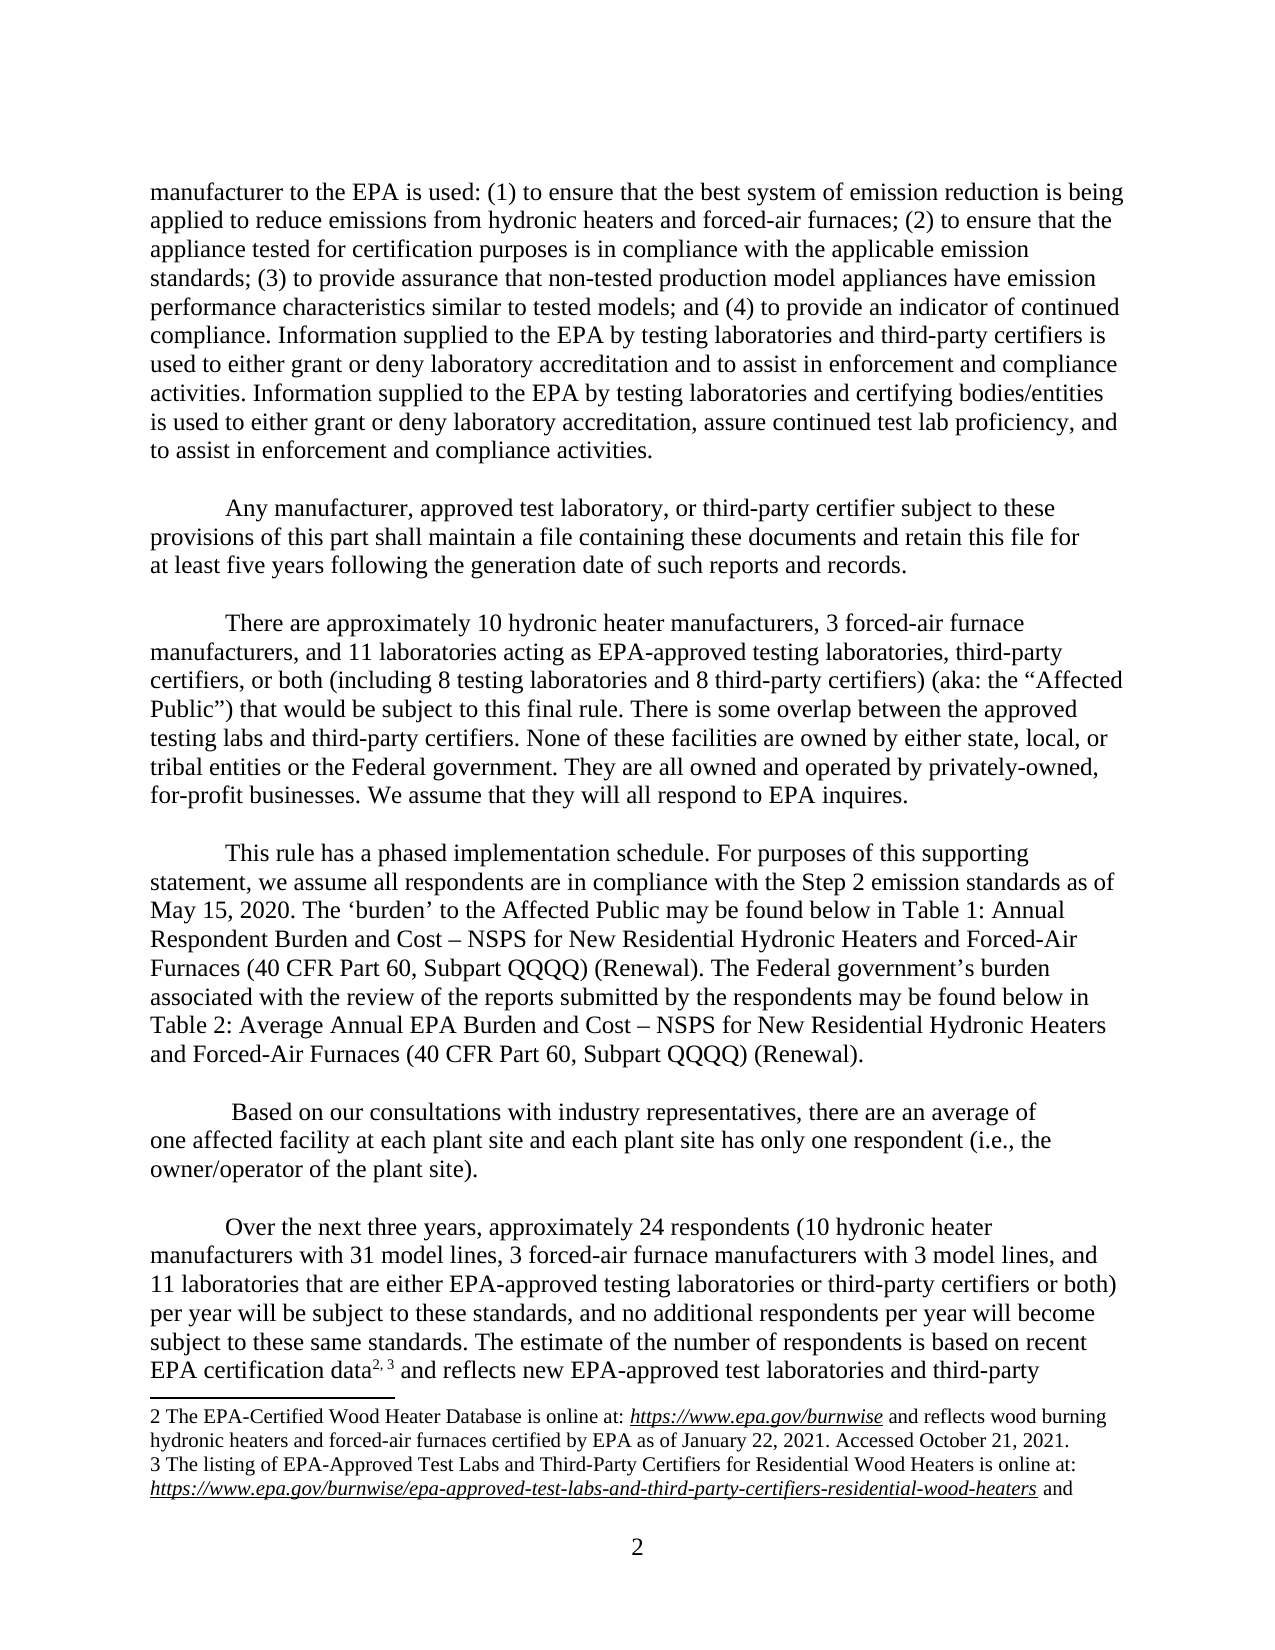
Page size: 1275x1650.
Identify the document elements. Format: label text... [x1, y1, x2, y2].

text Any manufacturer, approved test laboratory, or third-party certifier subject to these provisions of this part shall maintain a file containing these documents and retain this file for at least five years following the generation date of such reports and records. [150, 493, 1125, 579]
text There are approximately 10 hydronic heater manufacturers, 3 forced-air furnace manufacturers, and 11 laboratories acting as EPA-approved testing laboratories, third-party certifiers, or both (including 8 testing laboratories and 8 third-party certifiers) (aka: the “Affected Public”) that would be subject to this final rule. There is some overlap between the approved testing labs and third-party certifiers. None of these facilities are owned by either state, local, or tribal entities or the Federal government. They are all owned and operated by privately-owned, for-profit businesses. We assume that they will all respond to EPA inquires. [150, 608, 1125, 809]
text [150, 1210, 1125, 1384]
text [150, 177, 1125, 464]
text This rule has a phased implementation schedule. For purposes of this supporting statement, we assume all respondents are in compliance with the Step 2 emission standards as of May 15, 2020. The ‘burden’ to the Affected Public may be found below in Table 1: Annual Respondent Burden and Cost – NSPS for New Residential Hydronic Heaters and Forced-Air Furnaces (40 CFR Part 60, Subpart QQQQ) (Renewal). The Federal government’s burden associated with the review of the reports submitted by the respondents may be found below in Table 2: Average Annual EPA Burden and Cost – NSPS for New Residential Hydronic Heaters and Forced-Air Furnaces (40 CFR Part 60, Subpart QQQQ) (Renewal). [150, 838, 1125, 1068]
text Based on our consultations with industry representatives, there are an average of one affected facility at each plant site and each plant site has only one respondent (i.e., the owner/operator of the plant site). [150, 1097, 1125, 1183]
